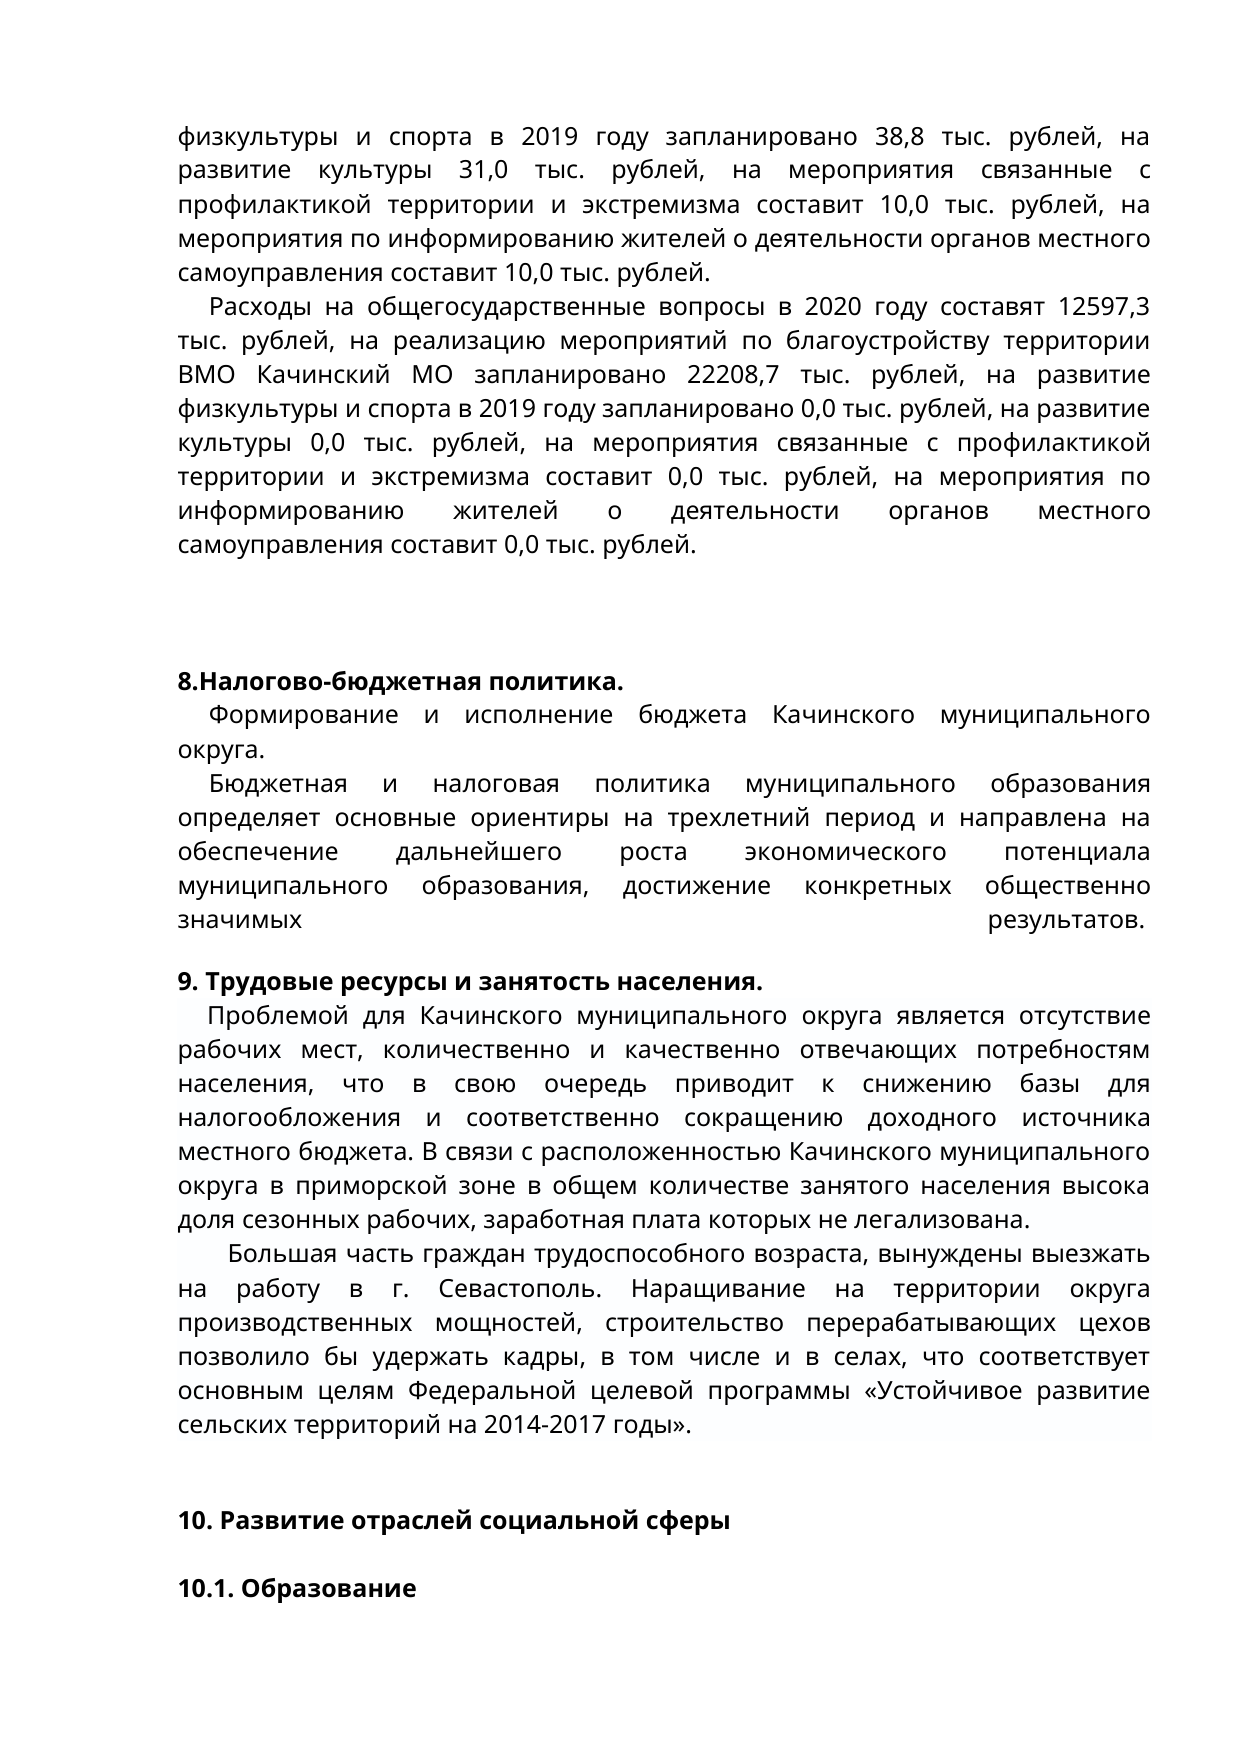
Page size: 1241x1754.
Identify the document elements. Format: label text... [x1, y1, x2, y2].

text Формирование и исполнение бюджета Качинского муниципального округа. [177, 697, 1152, 765]
text Проблемой для Качинского муниципального округа является отсутствие рабочих мест, количественно и качественно отвечающих потребностям населения, что в свою очередь приводит к снижению базы для налогообложения и соответственно сокращению доходного источника местного бюджета. В связи с расположенностью Качинского муниципального округа в приморской зоне в общем количестве занятого населения высока доля сезонных рабочих, заработная плата которых не легализована. [177, 998, 1152, 1236]
text Бюджетная и налоговая политика муниципального образования определяет основные ориентиры на трехлетний период и направлена на обеспечение дальнейшего роста экономического потенциала муниципального образования, достижение конкретных общественно значимых результатов. [177, 765, 1152, 964]
text Расходы на общегосударственные вопросы в 2020 году составят 12597,3 тыс. рублей, на реализацию мероприятий по благоустройству территории ВМО Качинский МО запланировано 22208,7 тыс. рублей, на развитие физкультуры и спорта в 2019 году запланировано 0,0 тыс. рублей, на развитие культуры 0,0 тыс. рублей, на мероприятия связанные с профилактикой территории и экстремизма составит 0,0 тыс. рублей, на мероприятия по информированию жителей о деятельности органов местного самоуправления составит 0,0 тыс. рублей. [177, 288, 1152, 561]
text 9. Трудовые ресурсы и занятость населения. [177, 964, 1152, 998]
text 8.Налогово-бюджетная политика. [177, 663, 1152, 697]
text 10. Развитие отраслей социальной сферы 10.1. Образование [177, 1503, 1152, 1605]
text Большая часть граждан трудоспособного возраста, вынуждены выезжать на работу в г. Севастополь. Наращивание на территории округа производственных мощностей, строительство перерабатывающих цехов позволило бы удержать кадры, в том числе и в селах, что соответствует основным целям Федеральной целевой программы «Устойчивое развитие сельских территорий на 2014-2017 годы». [177, 1236, 1152, 1441]
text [177, 118, 1152, 288]
